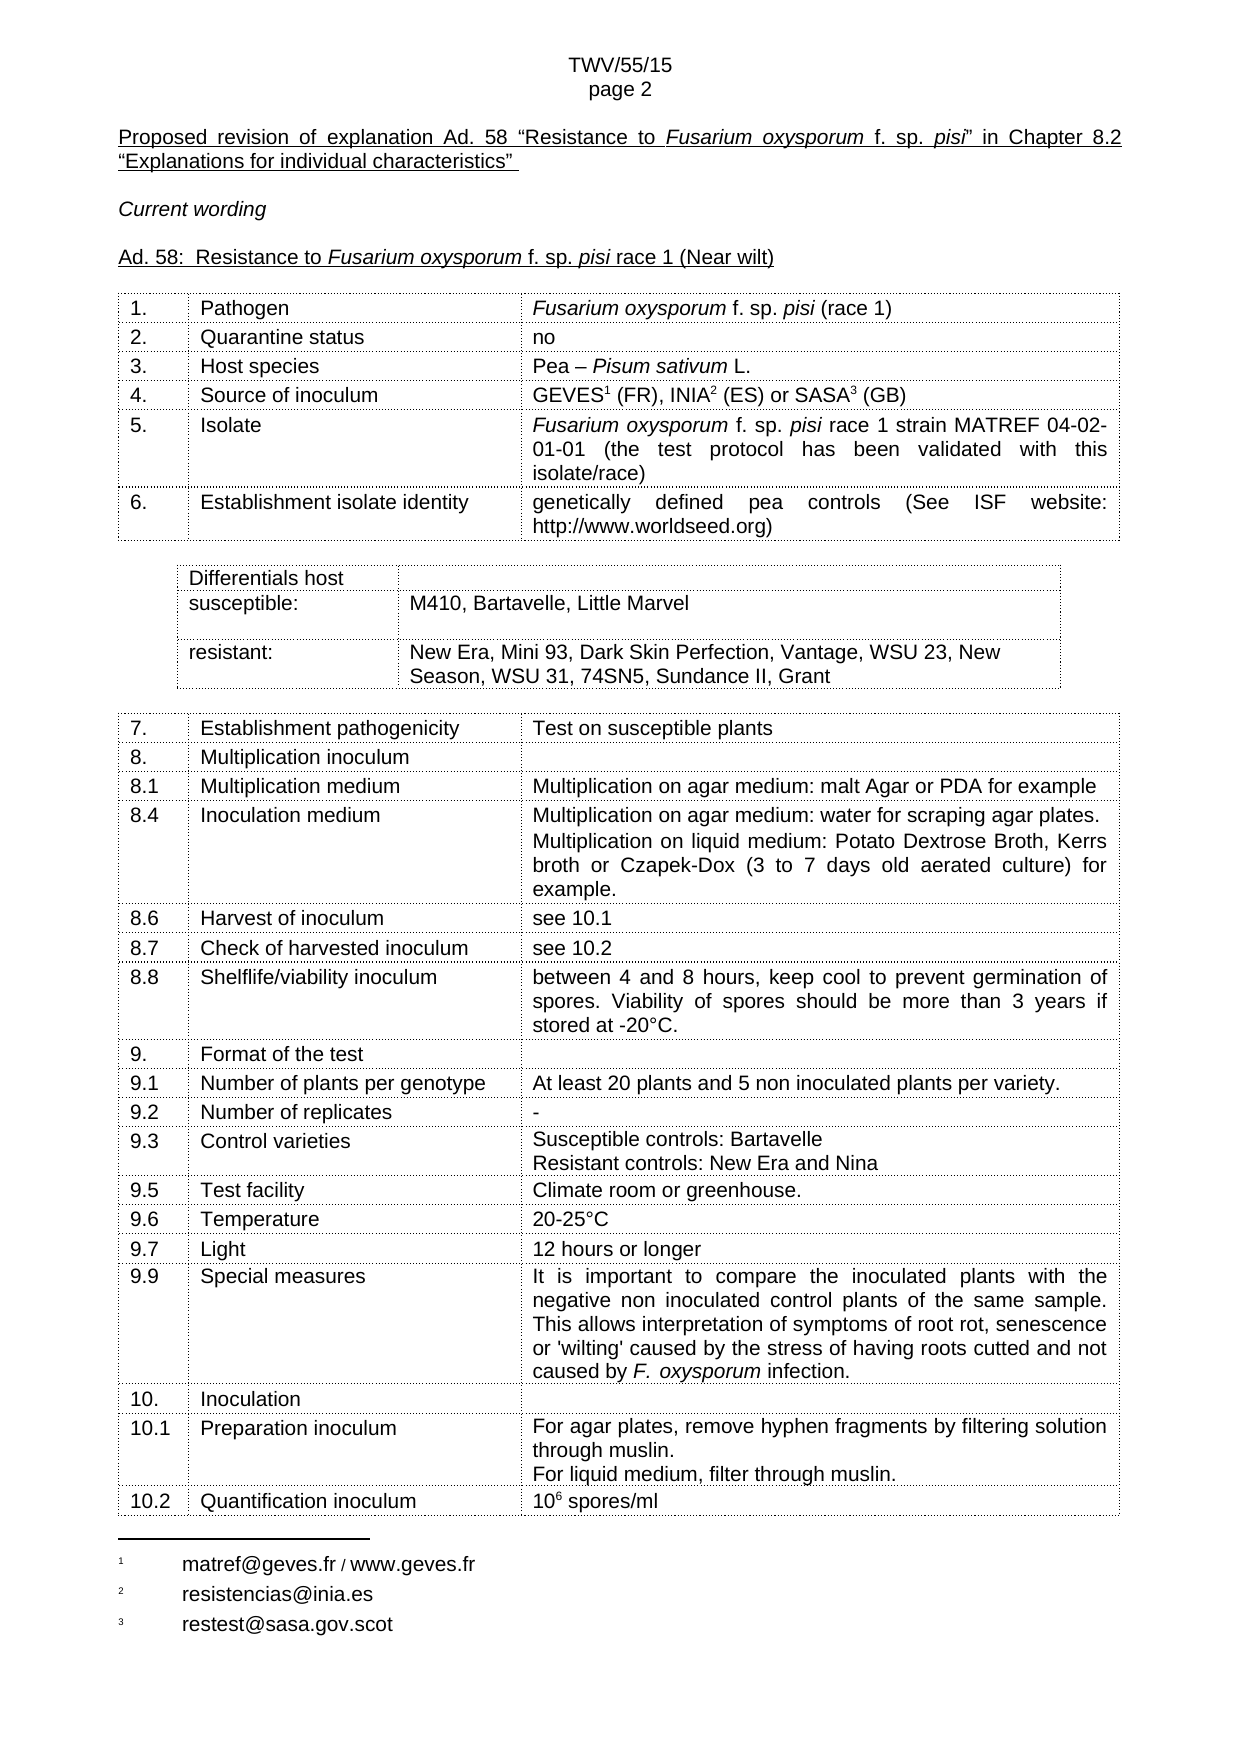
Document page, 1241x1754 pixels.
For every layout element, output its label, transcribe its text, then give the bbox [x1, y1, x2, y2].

table_cell 12 hours or longer [521, 1233, 1119, 1262]
table_cell Inoculation [189, 1383, 521, 1412]
table_cell 8.1 [119, 771, 189, 800]
table_cell 10. [119, 1383, 189, 1412]
table_cell 8. [119, 742, 189, 771]
table_cell genetically defined pea controls (See ISF website: http://www.worldseed.org) [521, 486, 1119, 539]
table_cell [521, 1383, 1119, 1412]
table_cell Preparation inoculum [189, 1413, 521, 1485]
table_header Fusarium oxysporum f. sp. pisi (race 1) [521, 293, 1119, 322]
table_cell 9.3 [119, 1126, 189, 1175]
table_cell 9.7 [119, 1233, 189, 1262]
table_cell 9.6 [119, 1204, 189, 1233]
table_cell between 4 and 8 hours, keep cool to prevent germination of spores. Viability of spores should be more than 3 years if stored at -20°C. [521, 961, 1119, 1038]
table_cell 6. [119, 486, 189, 539]
table_cell Temperature [189, 1204, 521, 1233]
table_cell Multiplication on agar medium: water for scraping agar plates. Multiplication on liquid medium: Potato Dextrose Broth, Kerrs broth or Czapek-Dox (3 to 7 days old aerated culture) for example. [521, 800, 1119, 903]
table_cell Special measures [189, 1263, 521, 1383]
table_cell M410, Bartavelle, Little Marvel [398, 590, 1061, 638]
table_cell 8.8 [119, 961, 189, 1038]
table_cell Susceptible controls: Bartavelle Resistant controls: New Era and Nina [521, 1126, 1119, 1175]
table_cell 2. [119, 322, 189, 351]
table_cell Control varieties [189, 1126, 521, 1175]
table_cell Number of plants per genotype [189, 1068, 521, 1097]
table_cell 10.2 [119, 1485, 189, 1514]
table_cell [521, 742, 1119, 771]
table_cell GEVES (FR), INIA (ES) or SASA (GB) [521, 380, 1119, 409]
table_cell Check of harvested inoculum [189, 932, 521, 961]
table_header [398, 565, 1061, 589]
table_cell 10.1 [119, 1413, 189, 1485]
table_cell see 10.2 [521, 932, 1119, 961]
text Ad. 58: Resistance to Fusarium oxysporum f. sp. pisi race 1 (Near wilt) [118, 245, 1122, 269]
table_cell At least 20 plants and 5 non inoculated plants per variety. [521, 1068, 1119, 1097]
table_cell 20-25°C [521, 1204, 1119, 1233]
table_header 1. [119, 293, 189, 322]
table_header Differentials host [177, 565, 398, 589]
table_cell Quantification inoculum [189, 1485, 521, 1514]
table_cell [521, 1039, 1119, 1068]
table_header Establishment pathogenicity [189, 713, 521, 742]
table_header 7. [119, 713, 189, 742]
table_cell 106 spores/ml [521, 1485, 1119, 1514]
table_cell - [521, 1097, 1119, 1126]
table_cell 3. [119, 351, 189, 380]
table_cell resistant: [177, 639, 398, 687]
table_cell Quarantine status [189, 322, 521, 351]
table_cell susceptible: [177, 590, 398, 638]
table_cell It is important to compare the inoculated plants with the negative non inoculated control plants of the same sample. This allows interpretation of symptoms of root rot, senescence or 'wilting' caused by the stress of having roots cutted and not caused by F. oxysporum infection. [521, 1263, 1119, 1383]
table_cell Climate room or greenhouse. [521, 1175, 1119, 1204]
table_header Test on susceptible plants [521, 713, 1119, 742]
table_cell Multiplication inoculum [189, 742, 521, 771]
table_cell 8.6 [119, 903, 189, 932]
text Current wording [118, 197, 1122, 221]
table_cell 4. [119, 380, 189, 409]
table_header Pathogen [189, 293, 521, 322]
table_cell Host species [189, 351, 521, 380]
table_cell Establishment isolate identity [189, 486, 521, 539]
table_cell Shelflife/viability inoculum [189, 961, 521, 1038]
table_cell 9.2 [119, 1097, 189, 1126]
table_cell Harvest of inoculum [189, 903, 521, 932]
table_cell 9.5 [119, 1175, 189, 1204]
table_cell no [521, 322, 1119, 351]
table_cell New Era, Mini 93, Dark Skin Perfection, Vantage, WSU 23, New Season, WSU 31, 74SN5, Sundance II, Grant [398, 639, 1061, 687]
table_cell Fusarium oxysporum f. sp. pisi race 1 strain MATREF 04-02-01-01 (the test protocol has been validated with this isolate/race) [521, 409, 1119, 486]
table_cell 9.1 [119, 1068, 189, 1097]
table_cell Source of inoculum [189, 380, 521, 409]
table_cell Light [189, 1233, 521, 1262]
table_cell Multiplication medium [189, 771, 521, 800]
subtitle Proposed revision of explanation Ad. 58 “Resistance to Fusarium oxysporum f. sp. pisi” in Chapter 8.2 “Explanations for individual characteristics” [118, 125, 1122, 146]
table_cell For agar plates, remove hyphen fragments by filtering solution through muslin. For liquid medium, filter through muslin. [521, 1413, 1119, 1485]
table_cell 5. [119, 409, 189, 486]
table_cell Multiplication on agar medium: malt Agar or PDA for example [521, 771, 1119, 800]
table_cell see 10.1 [521, 903, 1119, 932]
table_cell Number of replicates [189, 1097, 521, 1126]
table_cell Isolate [189, 409, 521, 486]
table_cell Pea – Pisum sativum L. [521, 351, 1119, 380]
table_cell Inoculation medium [189, 800, 521, 903]
table_cell 9.9 [119, 1263, 189, 1383]
table_cell 9. [119, 1039, 189, 1068]
table_cell 8.7 [119, 932, 189, 961]
table_cell Test facility [189, 1175, 521, 1204]
table_cell 8.4 [119, 800, 189, 903]
table_cell Format of the test [189, 1039, 521, 1068]
subtitle Proposed revision of explanation Ad. 58 “Resistance to Fusarium oxysporum f. sp. pisi” in Chapter 8.2 “Explanations for individual characteristics” [118, 147, 1122, 173]
